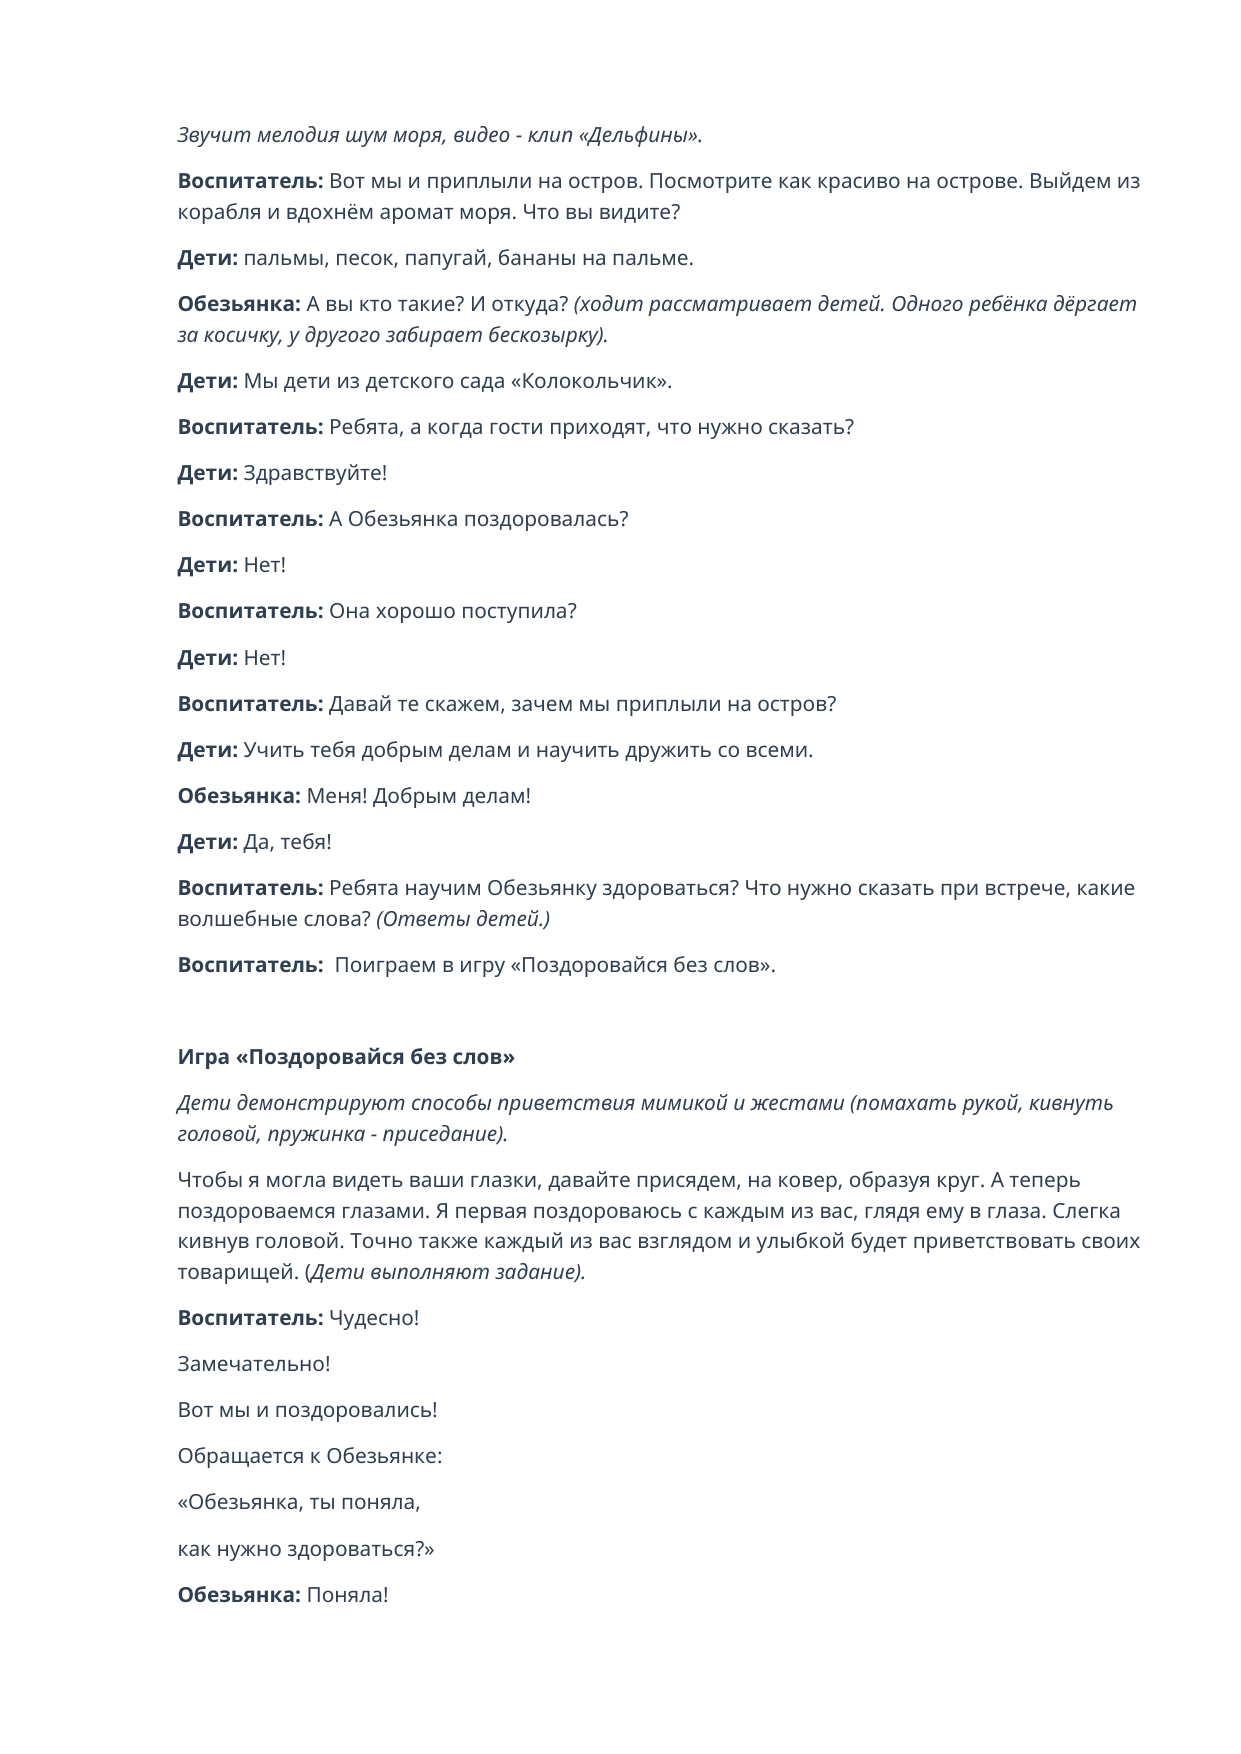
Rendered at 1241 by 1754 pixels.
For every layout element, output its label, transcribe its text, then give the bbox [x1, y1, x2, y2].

text Воспитатель: Чудесно! [177, 1301, 1152, 1331]
text как нужно здороваться?» [177, 1532, 1152, 1562]
text Обращается к Обезьянке: [177, 1439, 1152, 1470]
text Дети: Нет! [177, 641, 1152, 671]
text Дети: Здравствуйте! [177, 456, 1152, 487]
text Воспитатель: Она хорошо поступила? [177, 594, 1152, 625]
text Дети: пальмы, песок, папугай, бананы на пальме. [177, 241, 1152, 271]
text Обезьянка: Поняла! [177, 1578, 1152, 1608]
text «Обезьянка, ты поняла, [177, 1485, 1152, 1516]
text Воспитатель: Вот мы и приплыли на остров. Посмотрите как красиво на острове. Выйдем из корабля и вдохнём аромат моря. Что вы видите? [177, 164, 1152, 225]
text Дети: Учить тебя добрым делам и научить дружить со всеми. [177, 733, 1152, 763]
text Замечательно! [177, 1347, 1152, 1377]
text Вот мы и поздоровались! [177, 1393, 1152, 1424]
text Воспитатель: Поиграем в игру «Поздоровайся без слов». [177, 948, 1152, 978]
text Дети: Нет! [177, 548, 1152, 579]
text Игра «Поздоровайся без слов» [177, 1040, 1152, 1071]
text Воспитатель: Ребята, а когда гости приходят, что нужно сказать? [177, 410, 1152, 440]
text Звучит мелодия шум моря, видео - клип «Дельфины». [177, 118, 1152, 149]
text Дети: Да, тебя! [177, 825, 1152, 856]
text Обезьянка: Меня! Добрым делам! [177, 779, 1152, 809]
text Воспитатель: Давай те скажем, зачем мы приплыли на остров? [177, 687, 1152, 717]
text Дети: Мы дети из детского сада «Колокольчик». [177, 364, 1152, 394]
text Дети демонстрируют способы приветствия мимикой и жестами (помахать рукой, кивнуть головой, пружинка - приседание). [177, 1086, 1152, 1147]
text Воспитатель: А Обезьянка поздоровалась? [177, 502, 1152, 533]
text Обезьянка: А вы кто такие? И откуда? (ходит рассматривает детей. Одного ребёнка дёргает за косичку, у другого забирает бескозырку). [177, 287, 1152, 348]
text Воспитатель: Ребята научим Обезьянку здороваться? Что нужно сказать при встрече, какие волшебные слова? (Ответы детей.) [177, 871, 1152, 932]
text Чтобы я могла видеть ваши глазки, давайте присядем, на ковер, образуя круг. А теперь поздороваемся глазами. Я первая поздороваюсь с каждым из вас, глядя ему в глаза. Слегка кивнув головой. Точно также каждый из вас взглядом и улыбкой будет приветствовать своих товарищей. (Дети выполняют задание). [177, 1163, 1152, 1285]
